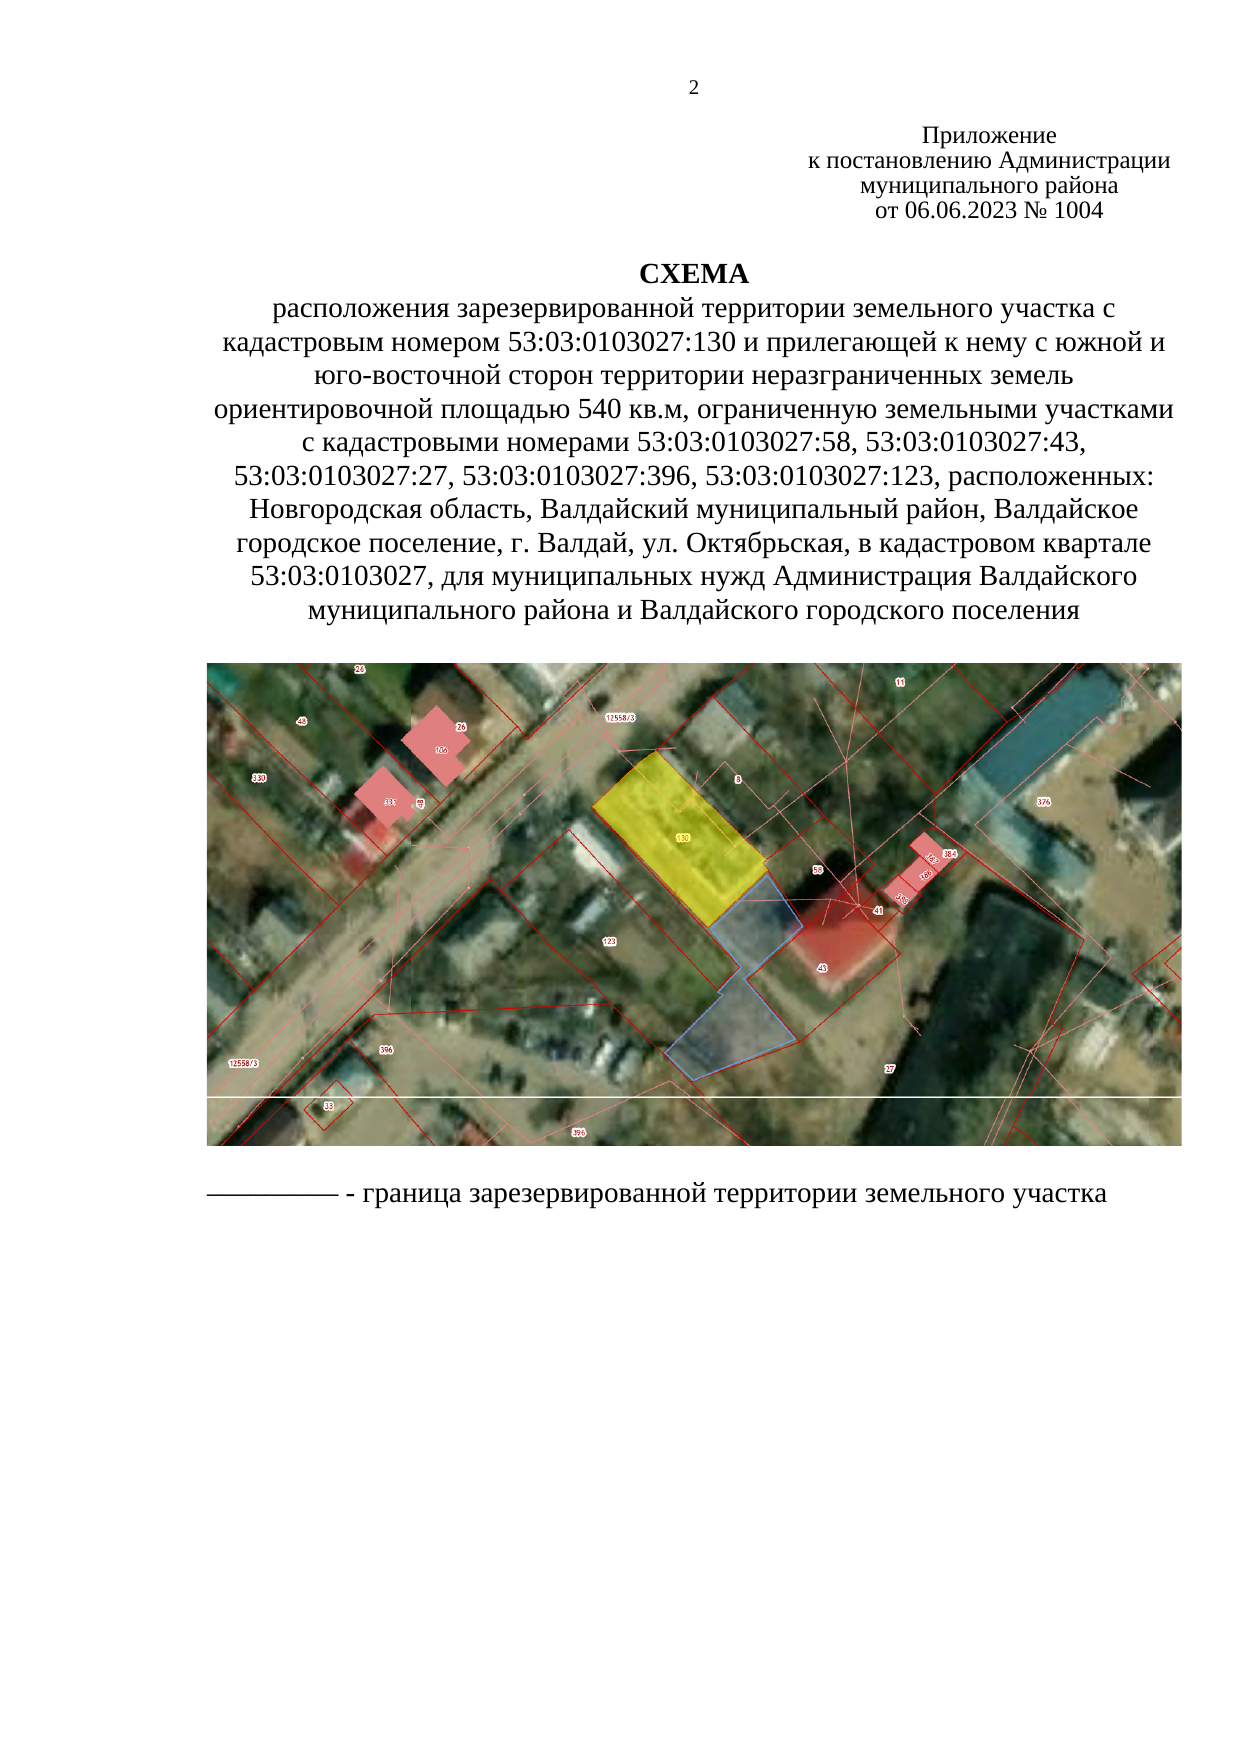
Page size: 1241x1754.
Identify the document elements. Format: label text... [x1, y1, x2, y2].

text СХЕМА [207, 257, 1181, 290]
text Приложение [797, 123, 1181, 148]
text ––––––––– - граница зарезервированной территории земельного участка [207, 1175, 1181, 1208]
text к постановлению Администрации [797, 148, 1181, 173]
picture [206, 663, 1182, 1146]
text от 06.06.2023 № 1004 [797, 198, 1181, 223]
text расположения зарезервированной территории земельного участка с кадастровым номером 53:03:0103027:130 и прилегающей к нему с южной и юго-восточной сторон территории неразграниченных земель ориентировочной площадью 540 кв.м, ограниченную земельными участками с кадастровыми номерами 53:03:0103027:58, 53:03:0103027:43, 53:03:0103027:27, 53:03:0103027:396, 53:03:0103027:123, расположенных: Новгородская область, Валдайский муниципальный район, Валдайское городское поселение, г. Валдай, ул. Октябрьская, в кадастровом квартале 53:03:0103027, для муниципальных нужд Администрация Валдайского муниципального района и Валдайского городского поселения [207, 290, 1181, 626]
text муниципального района [797, 173, 1181, 198]
